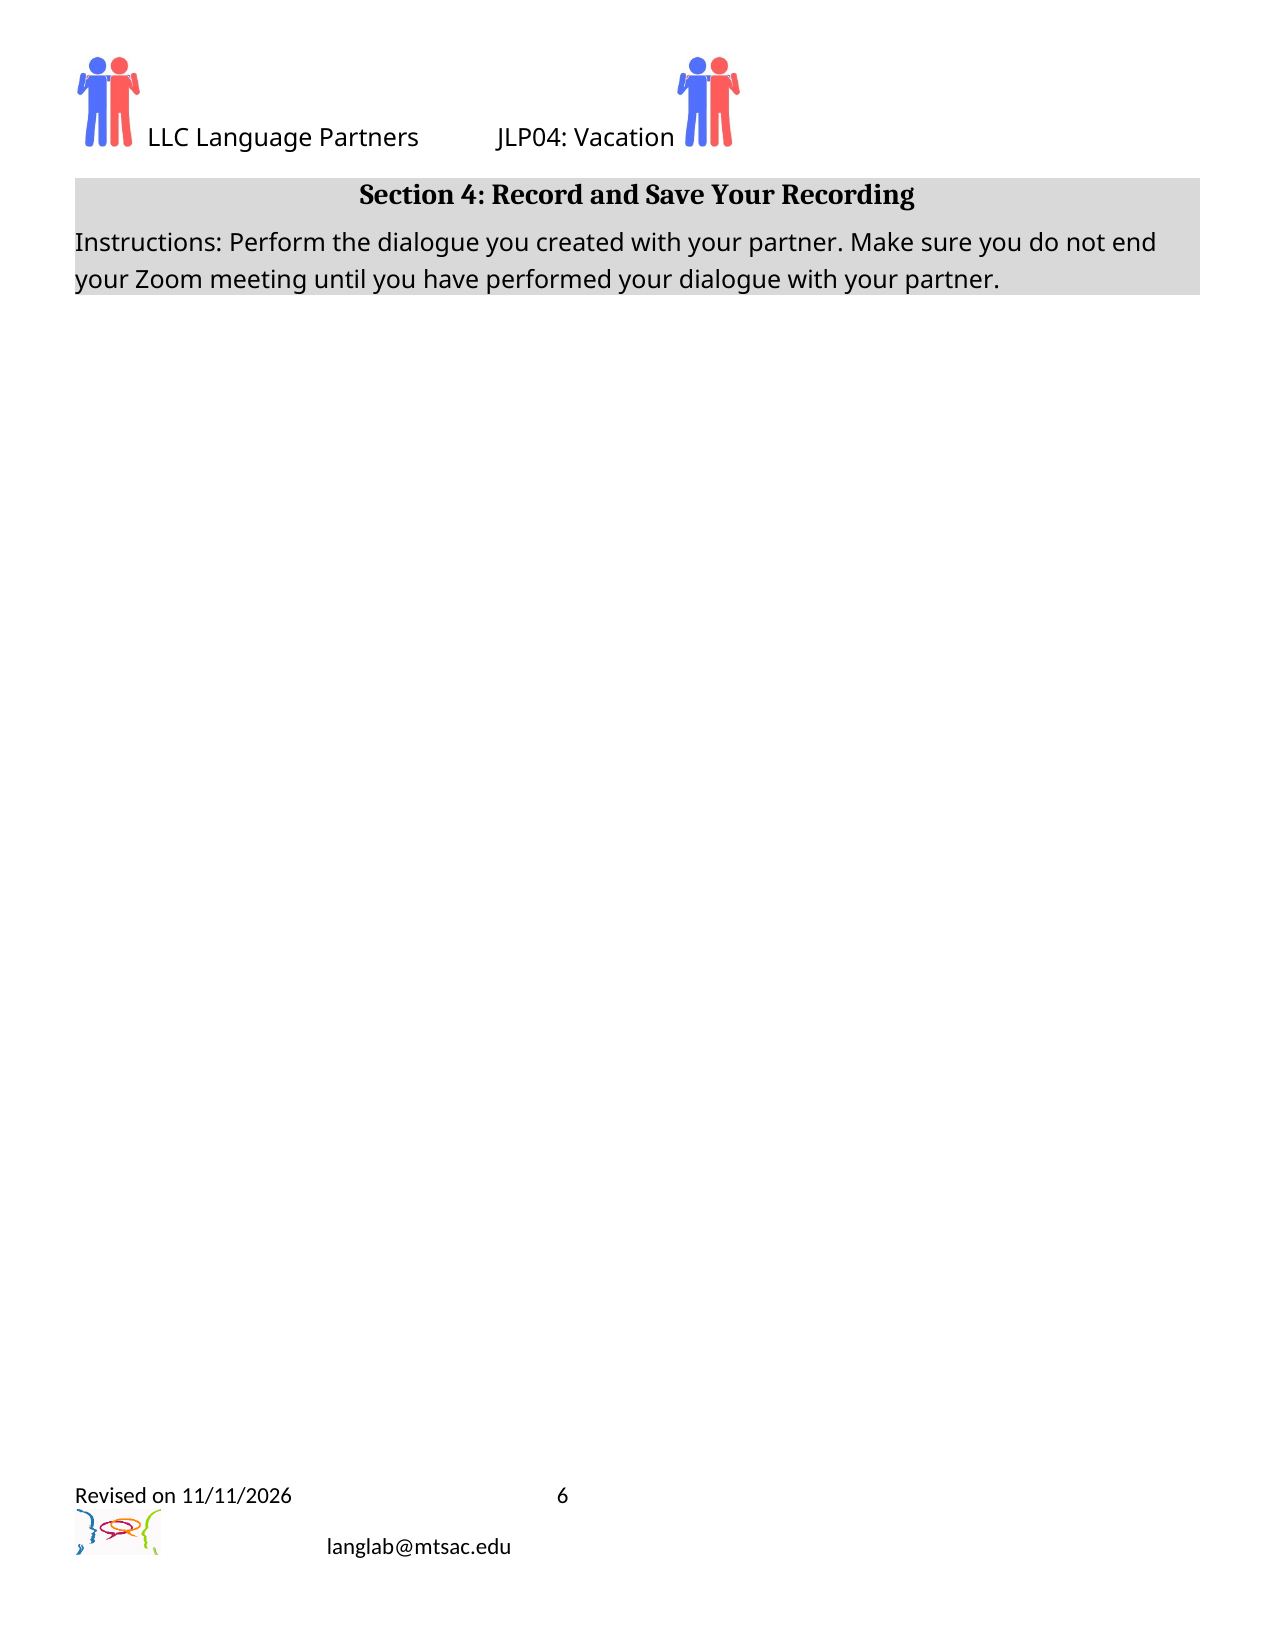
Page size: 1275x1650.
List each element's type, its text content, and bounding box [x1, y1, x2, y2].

picture [675, 56, 741, 147]
subtitle Section 4: Record and Save Your Recording [75, 178, 1200, 212]
picture [75, 1509, 161, 1555]
picture [75, 56, 141, 147]
text Instructions: Perform the dialogue you created with your partner. Make sure you do not end your Zoom meeting until you have performed your dialogue with your partner. [75, 224, 1200, 295]
